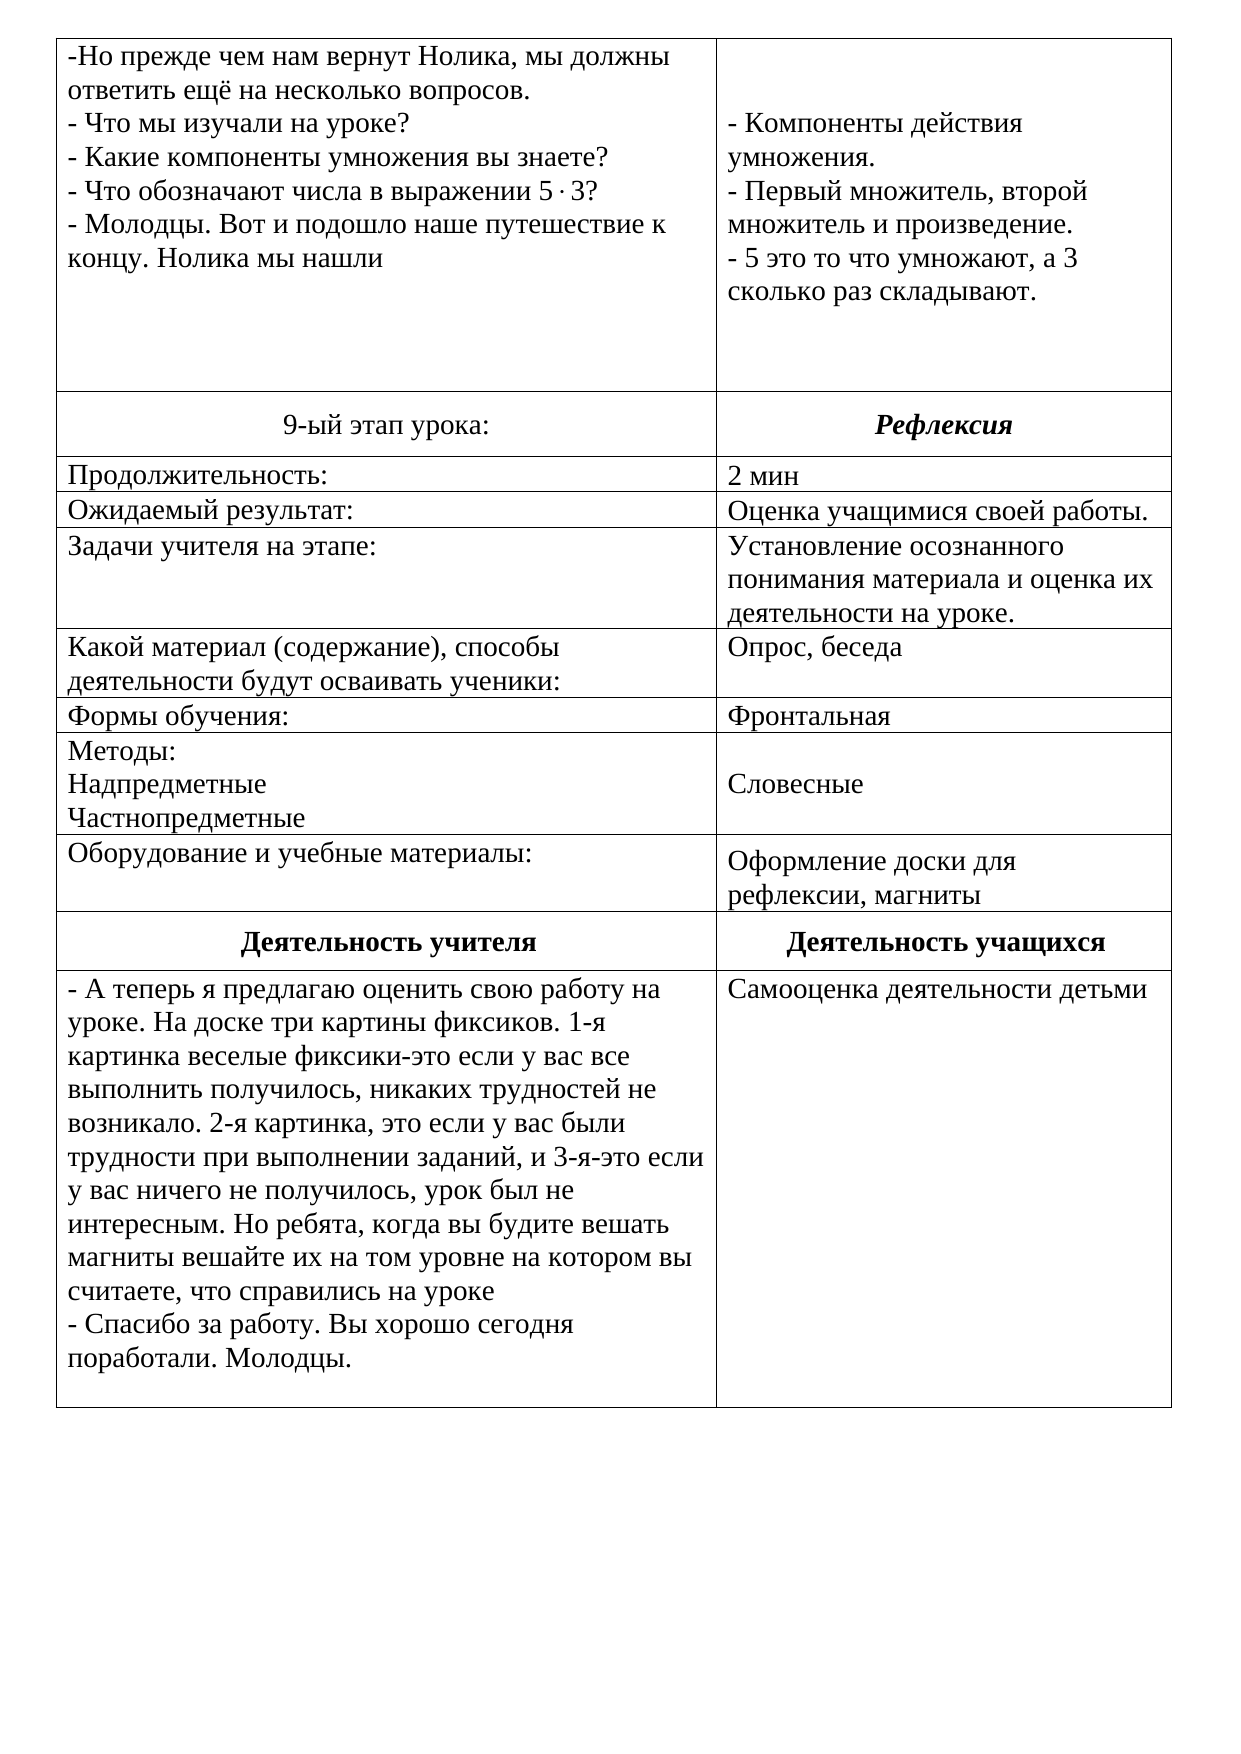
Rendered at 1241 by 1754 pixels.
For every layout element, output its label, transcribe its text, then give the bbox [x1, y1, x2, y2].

table_cell Рефлексия [717, 392, 1171, 456]
table_cell Деятельность учителя [57, 912, 716, 970]
table_cell Формы обучения: [57, 698, 716, 732]
table_cell 2 мин [717, 457, 1171, 491]
table_cell Задачи учителя на этапе: [57, 528, 716, 628]
table_cell Установление осознанного понимания материала и оценка их деятельности на уроке. [717, 528, 1171, 628]
table_cell 9-ый этап урока: [57, 392, 716, 456]
table_cell Оценка учащимися своей работы. [717, 492, 1171, 527]
table_cell Словесные [717, 733, 1171, 834]
table_cell Самооценка деятельности детьми [717, 971, 1171, 1407]
table_cell Ожидаемый результат: [57, 492, 716, 527]
table_cell -Но прежде чем нам вернут Нолика, мы должны ответить ещё на несколько вопросов. - Что мы изучали на уроке? - Какие компоненты умножения вы знаете? - Что обозначают числа в выражении 53? - Молодцы. Вот и подошло наше путешествие к концу. Нолика мы нашли [57, 39, 716, 391]
table_cell Фронтальная [717, 698, 1171, 732]
table_cell Опрос, беседа [717, 629, 1171, 697]
table_cell Продолжительность: [57, 457, 716, 491]
table_cell - Компоненты действия умножения. - Первый множитель, второй множитель и произведение. - 5 это то что умножают, а 3 сколько раз складывают. [717, 39, 1171, 391]
table_cell Деятельность учащихся [717, 912, 1171, 970]
table_cell Оборудование и учебные материалы: [57, 835, 716, 911]
table_cell - А теперь я предлагаю оценить свою работу на уроке. На доске три картины фиксиков. 1-я картинка веселые фиксики-это если у вас все выполнить получилось, никаких трудностей не возникало. 2-я картинка, это если у вас были трудности при выполнении заданий, и 3-я-это если у вас ничего не получилось, урок был не интересным. Но ребята, когда вы будите вешать магниты вешайте их на том уровне на котором вы считаете, что справились на уроке - Спасибо за работу. Вы хорошо сегодня поработали. Молодцы. [57, 971, 716, 1407]
table_cell Какой материал (содержание), способы деятельности будут осваивать ученики: [57, 629, 716, 697]
table_cell Методы: Надпредметные Частнопредметные [57, 733, 716, 834]
table_cell Оформление доски для рефлексии, магниты [717, 835, 1171, 911]
